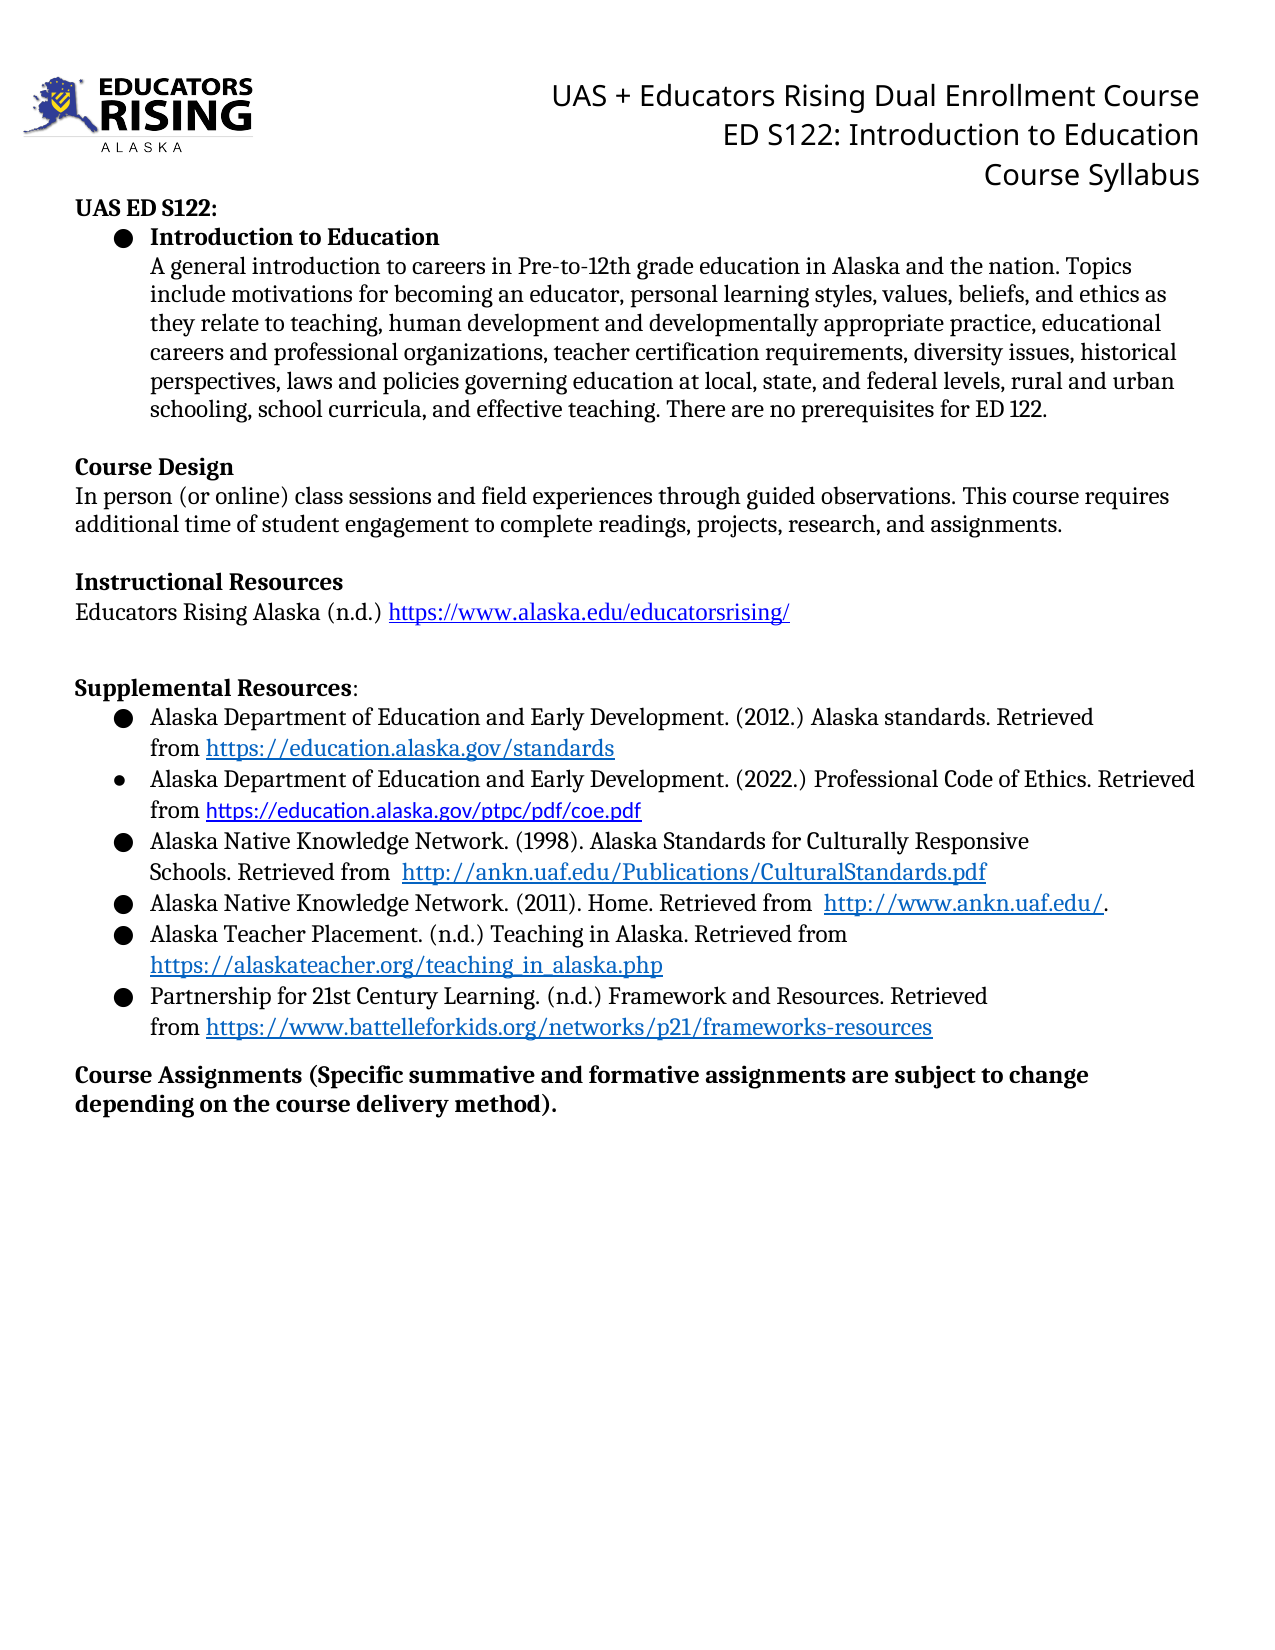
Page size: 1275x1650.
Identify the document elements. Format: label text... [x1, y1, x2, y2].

text Course Assignments (Specific summative and formative assignments are subject to change depending on the course delivery method). [75, 1061, 1200, 1118]
text Educators Rising Alaska (n.d.) https://www.alaska.edu/educatorsrising/ [75, 597, 1200, 626]
list Introduction to Education [112, 223, 1200, 252]
list Alaska Teacher Placement. (n.d.) Teaching in Alaska. Retrieved from https://alaskateacher.org/teaching_in_alaska.php [112, 920, 1200, 980]
list Alaska Department of Education and Early Development. (2022.) Professional Code of Ethics. Retrieved from https://education.alaska.gov/ptpc/pdf/coe.pdf [112, 765, 1200, 824]
text UAS ED S122: [75, 194, 1200, 223]
text Course Design [75, 453, 1200, 482]
text In person (or online) class sessions and field experiences through guided observations. This course requires additional time of student engagement to complete readings, projects, research, and assignments. [75, 482, 1200, 539]
list Partnership for 21st Century Learning. (n.d.) Framework and Resources. Retrieved from https://www.battelleforkids.org/networks/p21/frameworks-resources [112, 982, 1200, 1042]
text Instructional Resources [75, 568, 1200, 597]
list Alaska Native Knowledge Network. (1998). Alaska Standards for Culturally Responsive Schools. Retrieved from http://ankn.uaf.edu/Publications/CulturalStandards.pdf [112, 827, 1200, 887]
list Alaska Native Knowledge Network. (2011). Home. Retrieved from http://www.ankn.uaf.edu/. [112, 889, 1200, 918]
text Supplemental Resources: [75, 674, 1200, 703]
list Alaska Department of Education and Early Development. (2012.) Alaska standards. Retrieved from https://education.alaska.gov/standards [112, 703, 1200, 762]
picture [22, 75, 254, 157]
